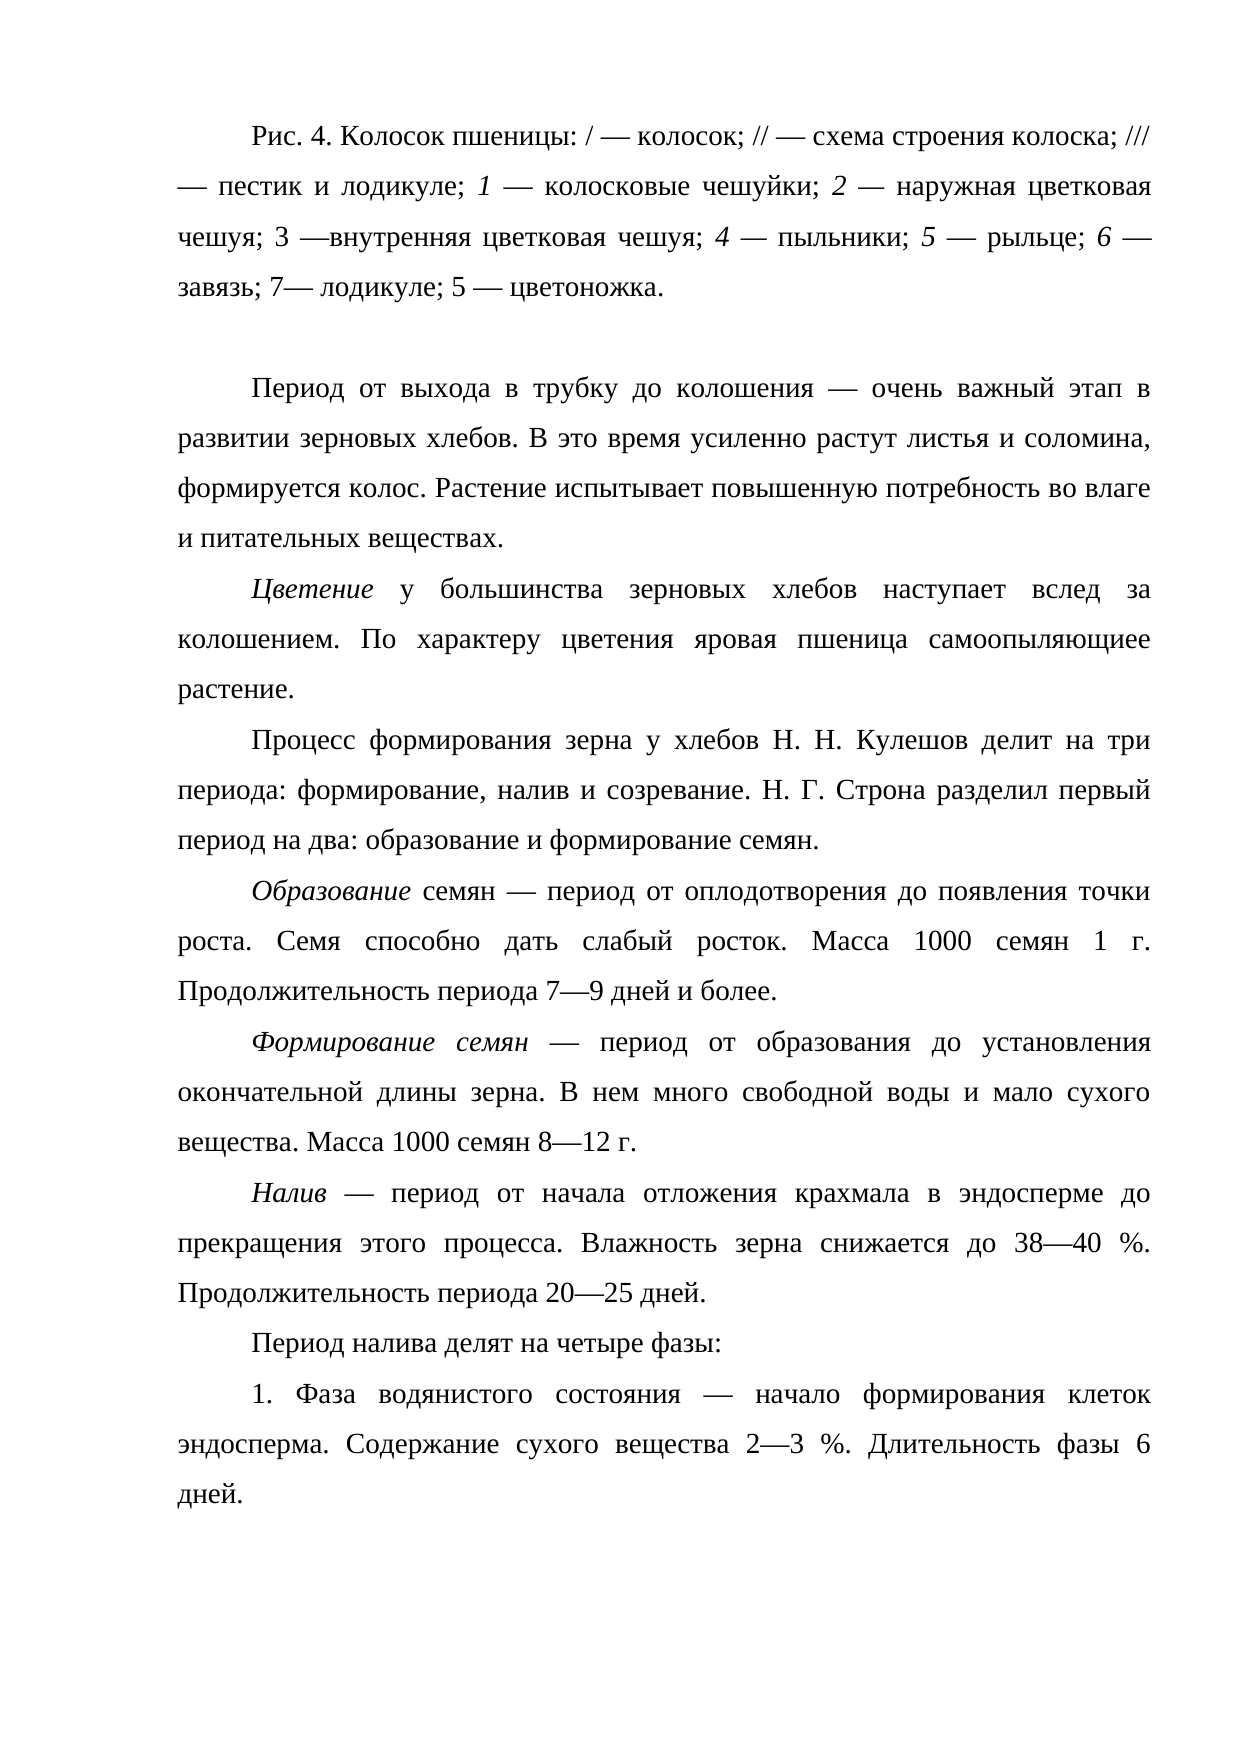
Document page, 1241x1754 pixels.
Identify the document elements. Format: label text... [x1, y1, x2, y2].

text Рис. 4. Колосок пшеницы: / — колосок; // — схема строения колоска; /// — пестик и лодикуле; 1 — колосковые чешуйки; 2 — наружная цветковая чешуя; 3 —внутренняя цветковая чешуя; 4 — пыльники; 5 — рыльце; 6 — завязь; 7— лодикуле; 5 — цветоножка. [177, 118, 1152, 303]
text Формирование семян — период от образования до установления окончательной длины зерна. В нем много свободной воды и мало сухого вещества. Масса 1000 семян 8—12 г. [177, 1024, 1152, 1158]
text Цветение у большинства зерновых хлебов наступает вслед за колошением. По характеру цветения яровая пшеница самоопыляющиее растение. [177, 571, 1152, 705]
text 1. Фаза водянистого состояния — начало формирования клеток эндосперма. Содержание сухого вещества 2—3 %. Длительность фазы 6 дней. [177, 1376, 1152, 1510]
text Образование семян — период от оплодотворения до появления точки роста. Семя способно дать слабый росток. Масса 1000 семян 1 г. Продолжительность периода 7—9 дней и более. [177, 873, 1152, 1007]
text Налив — период от начала отложения крахмала в эндосперме до прекращения этого процесса. Влажность зерна снижается до 38—40 %. Продолжительность периода 20—25 дней. [177, 1175, 1152, 1309]
text Процесс формирования зерна у хлебов Н. Н. Кулешов делит на три периода: формирование, налив и созревание. Н. Г. Строна разделил первый период на два: образование и формирование семян. [177, 722, 1152, 856]
text Период налива делят на четыре фазы: [177, 1326, 1152, 1359]
text Период от выхода в трубку до колошения — очень важный этап в развитии зерновых хлебов. В это время усиленно растут листья и соломина, формируется колос. Растение испытывает повышенную потребность во влаге и питательных веществах. [177, 370, 1152, 554]
